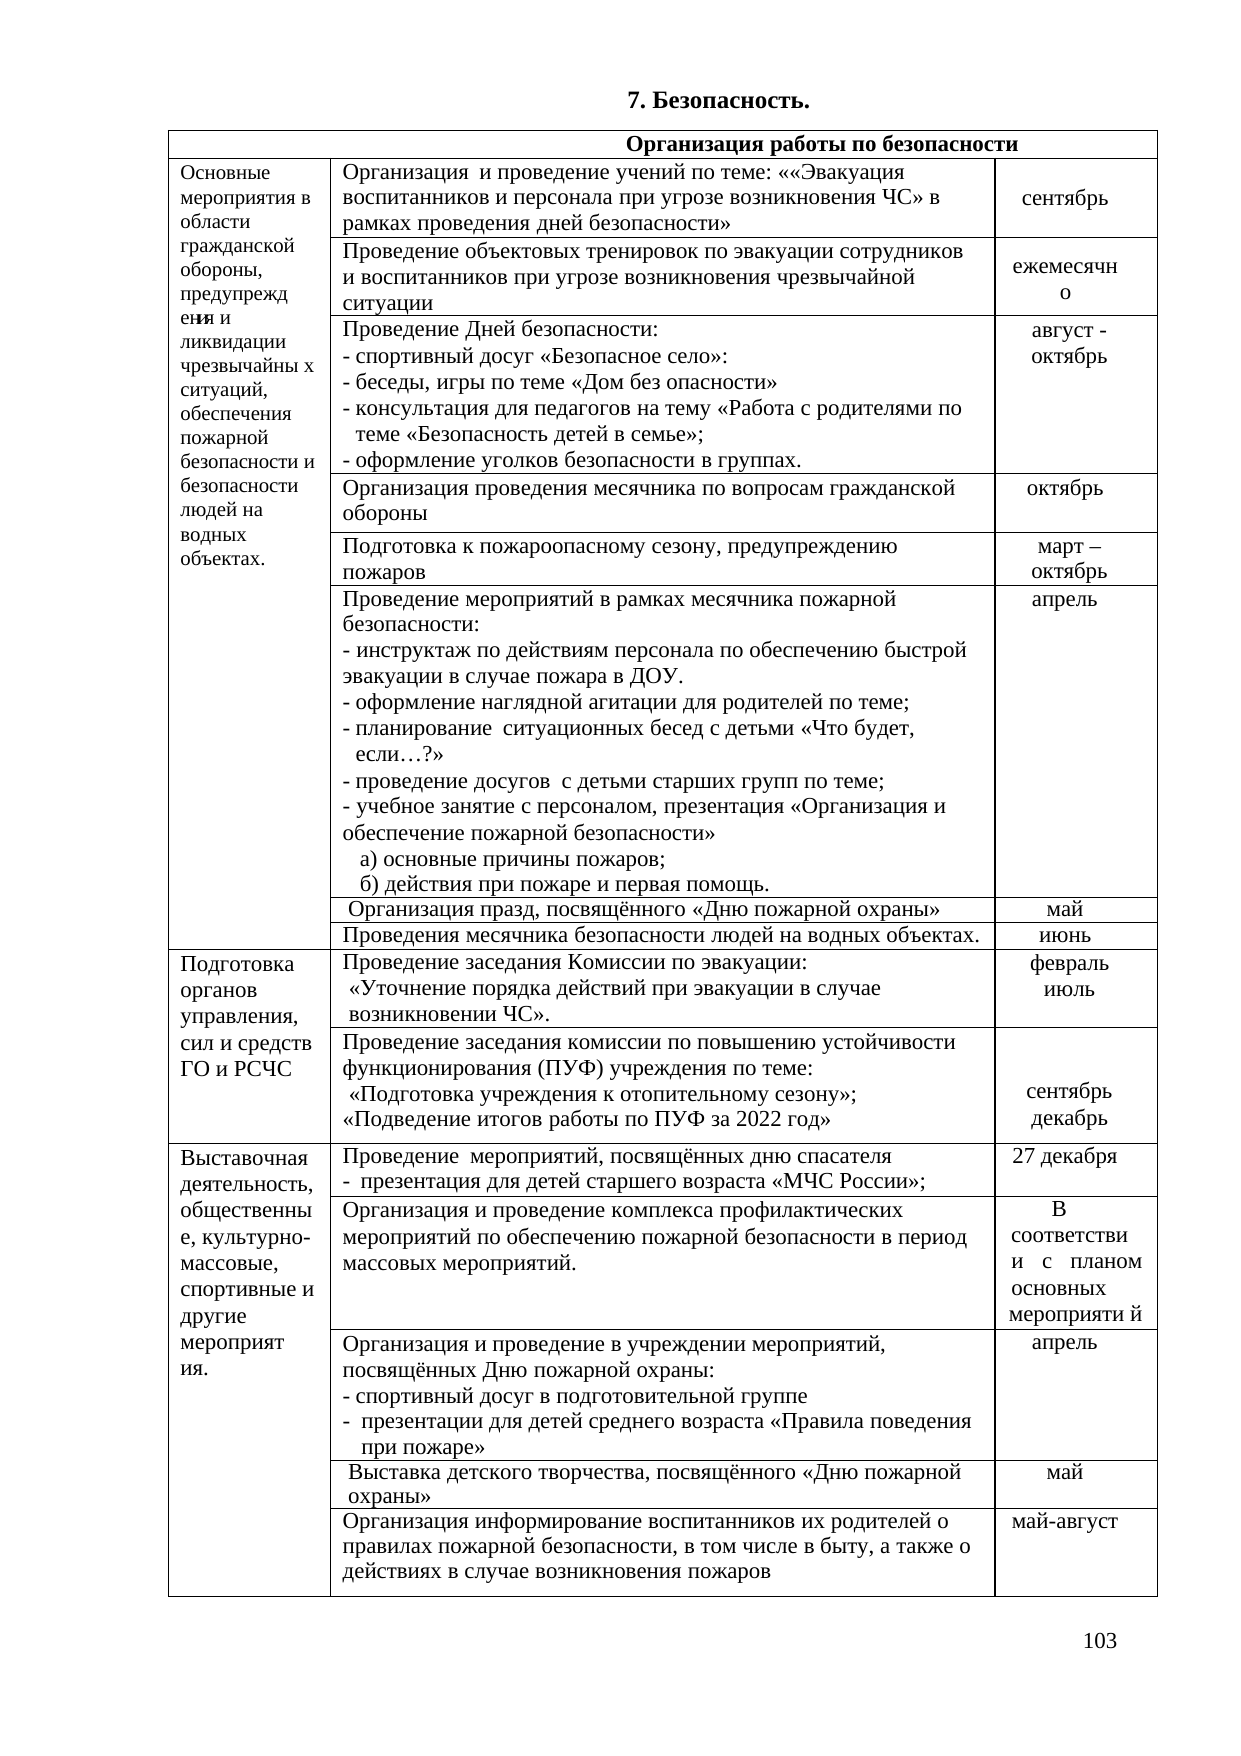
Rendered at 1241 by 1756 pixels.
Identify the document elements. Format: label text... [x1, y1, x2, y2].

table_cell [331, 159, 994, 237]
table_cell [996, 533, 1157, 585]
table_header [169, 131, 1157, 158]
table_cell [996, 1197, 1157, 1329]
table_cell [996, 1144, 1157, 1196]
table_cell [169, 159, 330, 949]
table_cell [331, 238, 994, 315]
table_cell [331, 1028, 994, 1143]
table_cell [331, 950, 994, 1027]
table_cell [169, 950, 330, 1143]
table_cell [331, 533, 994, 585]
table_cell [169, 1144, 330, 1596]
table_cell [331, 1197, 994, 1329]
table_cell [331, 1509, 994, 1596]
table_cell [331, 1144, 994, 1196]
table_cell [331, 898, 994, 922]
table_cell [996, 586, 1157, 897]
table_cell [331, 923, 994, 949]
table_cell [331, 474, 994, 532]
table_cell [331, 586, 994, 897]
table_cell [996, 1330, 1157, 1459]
text 7. Безопасность. [52, 85, 1081, 114]
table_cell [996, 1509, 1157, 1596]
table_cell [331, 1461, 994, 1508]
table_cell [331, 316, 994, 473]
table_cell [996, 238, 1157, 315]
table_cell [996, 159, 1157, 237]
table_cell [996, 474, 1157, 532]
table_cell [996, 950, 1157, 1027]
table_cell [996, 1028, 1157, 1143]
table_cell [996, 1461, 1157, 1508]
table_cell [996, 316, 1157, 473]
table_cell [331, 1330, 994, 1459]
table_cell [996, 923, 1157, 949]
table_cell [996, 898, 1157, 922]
